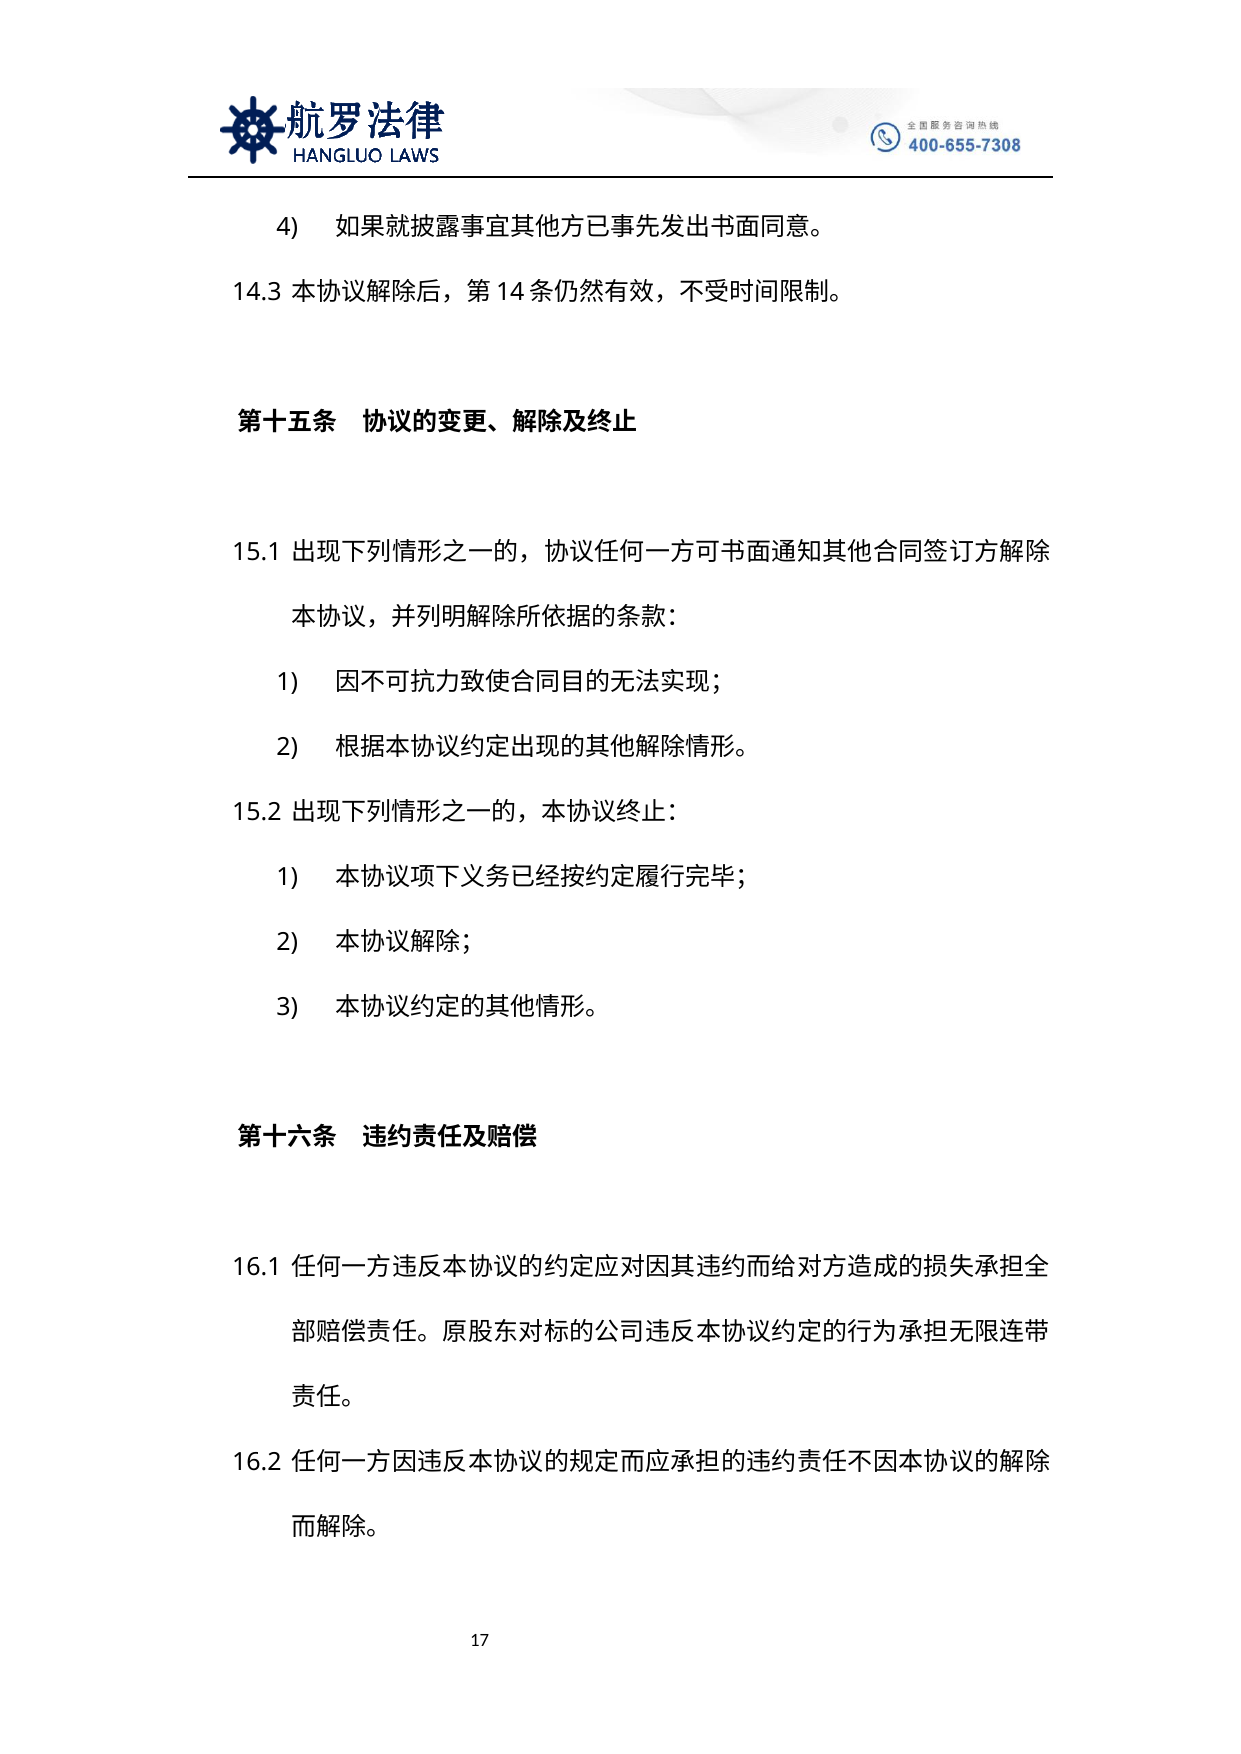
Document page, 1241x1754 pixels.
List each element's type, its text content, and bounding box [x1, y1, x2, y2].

list 本协议约定的其他情形。 [276, 972, 1053, 1037]
list 如果就披露事宜其他方已事先发出书面同意。 [276, 192, 1053, 257]
list 本协议解除后，第14条仍然有效，不受时间限制。 [232, 257, 1053, 322]
list 任何一方违反本协议的约定应对因其违约而给对方造成的损失承担全部赔偿责任。原股东对标的公司违反本协议约定的行为承担无限连带责任。 [232, 1232, 1053, 1427]
list 出现下列情形之一的，协议任何一方可书面通知其他合同签订方解除本协议，并列明解除所依据的条款： [232, 517, 1053, 647]
list 根据本协议约定出现的其他解除情形。 [276, 712, 1053, 777]
list 本协议解除； [276, 907, 1053, 972]
list 出现下列情形之一的，本协议终止： [232, 777, 1053, 842]
list 本协议项下义务已经按约定履行完毕； [276, 842, 1053, 907]
list 违约责任及赔偿 [237, 1102, 1053, 1167]
list 协议的变更、解除及终止 [237, 387, 1053, 452]
picture [218, 88, 1022, 175]
list 任何一方因违反本协议的规定而应承担的违约责任不因本协议的解除而解除。 [232, 1427, 1053, 1557]
list 因不可抗力致使合同目的无法实现； [276, 647, 1053, 712]
